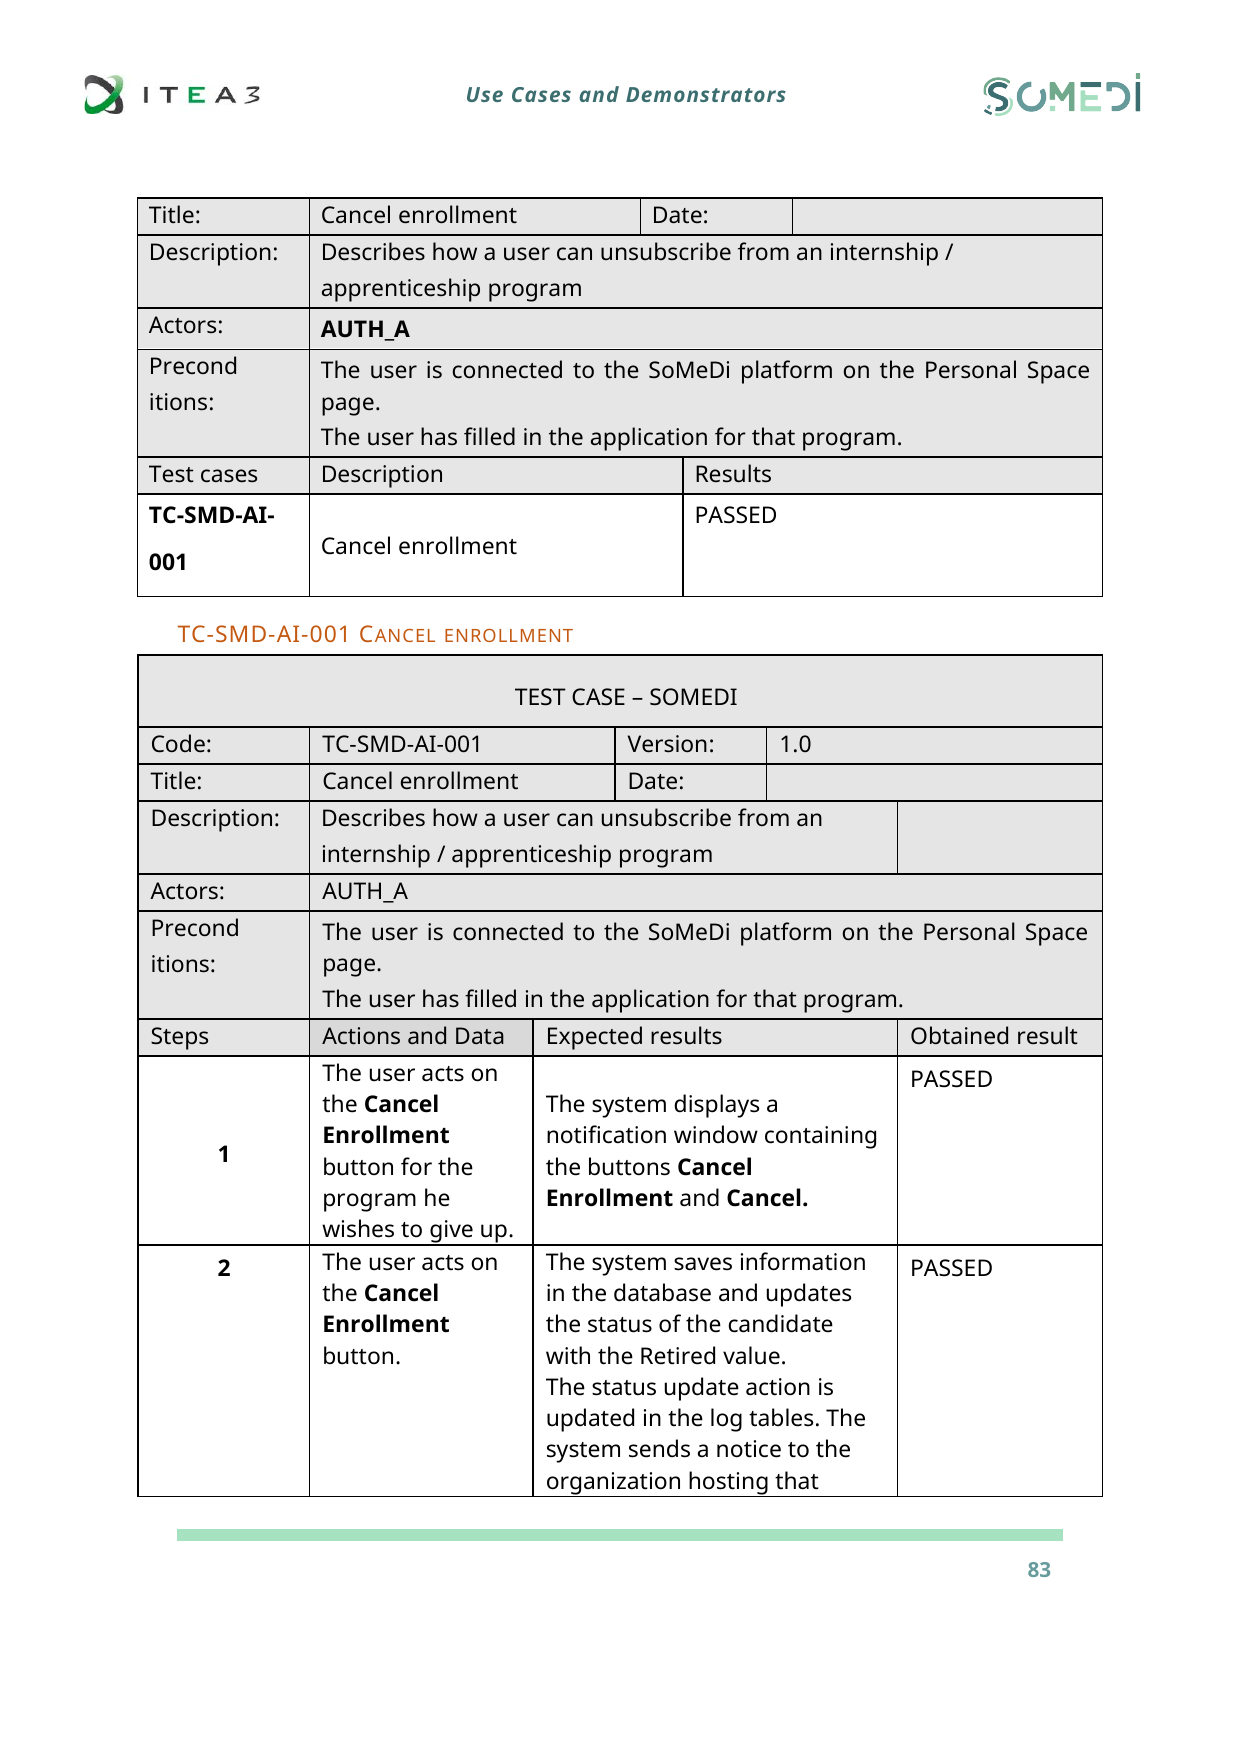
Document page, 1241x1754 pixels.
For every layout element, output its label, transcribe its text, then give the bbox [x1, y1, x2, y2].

table_cell Title: [138, 199, 309, 234]
table_cell Describes how a user can unsubscribe from an internship / apprenticeship program [310, 236, 1102, 307]
table_cell Actions and Data [310, 1020, 532, 1055]
table_cell Steps [139, 1020, 309, 1055]
table_cell PASSED [898, 1057, 1102, 1244]
table_cell TC-SMD-AI-001 [310, 728, 614, 763]
table_cell [793, 199, 1102, 234]
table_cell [534, 1246, 897, 1496]
table_cell Date: [616, 765, 766, 800]
table_cell [898, 802, 1102, 873]
table_cell Title: [139, 765, 309, 800]
table_cell Description [310, 458, 682, 493]
table_cell Cancel enrollment [310, 495, 682, 596]
table_cell Cancel enrollment [310, 765, 614, 800]
table_cell The system displays a notification window containing the buttons Cancel Enrollment and Cancel. [534, 1057, 897, 1244]
table_cell The user acts on the Cancel Enrollment button for the program he wishes to give up. [310, 1057, 532, 1244]
table_cell TC-SMD-AI-001 [138, 495, 309, 596]
picture [84, 75, 260, 114]
table_cell The user is connected to the SoMeDi platform on the Personal Space page. The user has filled in the application for that program. [310, 350, 1102, 456]
table_cell Actors: [139, 875, 309, 910]
table_cell Cancel enrollment [310, 199, 640, 234]
table_cell Test cases [138, 458, 309, 493]
table_cell The user is connected to the SoMeDi platform on the Personal Space page. The user has filled in the application for that program. [310, 912, 1102, 1018]
table_cell Description: [139, 802, 309, 873]
table_cell Actors: [138, 309, 309, 348]
picture [983, 73, 1141, 116]
table_cell AUTH_A [310, 309, 1102, 348]
table_cell AUTH_A [310, 875, 1102, 910]
table_cell 1.0 [767, 728, 1102, 763]
table_cell PASSED [684, 495, 1102, 596]
table_cell Description: [138, 236, 309, 307]
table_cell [310, 1246, 532, 1496]
table_cell Expected results [534, 1020, 897, 1055]
table_cell Version: [616, 728, 766, 763]
table_cell PASSED [898, 1246, 1102, 1496]
table_cell 2 [139, 1246, 309, 1496]
table_cell Date: [641, 199, 792, 234]
table_header TEST CASE – SOMEDI [139, 656, 1102, 726]
table_cell [767, 765, 1102, 800]
table_cell Preconditions: [138, 350, 309, 456]
table_cell Results [684, 458, 1102, 493]
subtitle TC-SMD-AI-001 Cancel enrollment [177, 618, 1063, 649]
table_cell Code: [139, 728, 309, 763]
table_cell 1 [139, 1057, 309, 1244]
table_cell Preconditions: [139, 912, 309, 1018]
table_cell Describes how a user can unsubscribe from an internship / apprenticeship program [310, 802, 897, 873]
table_cell Obtained result [898, 1020, 1102, 1055]
